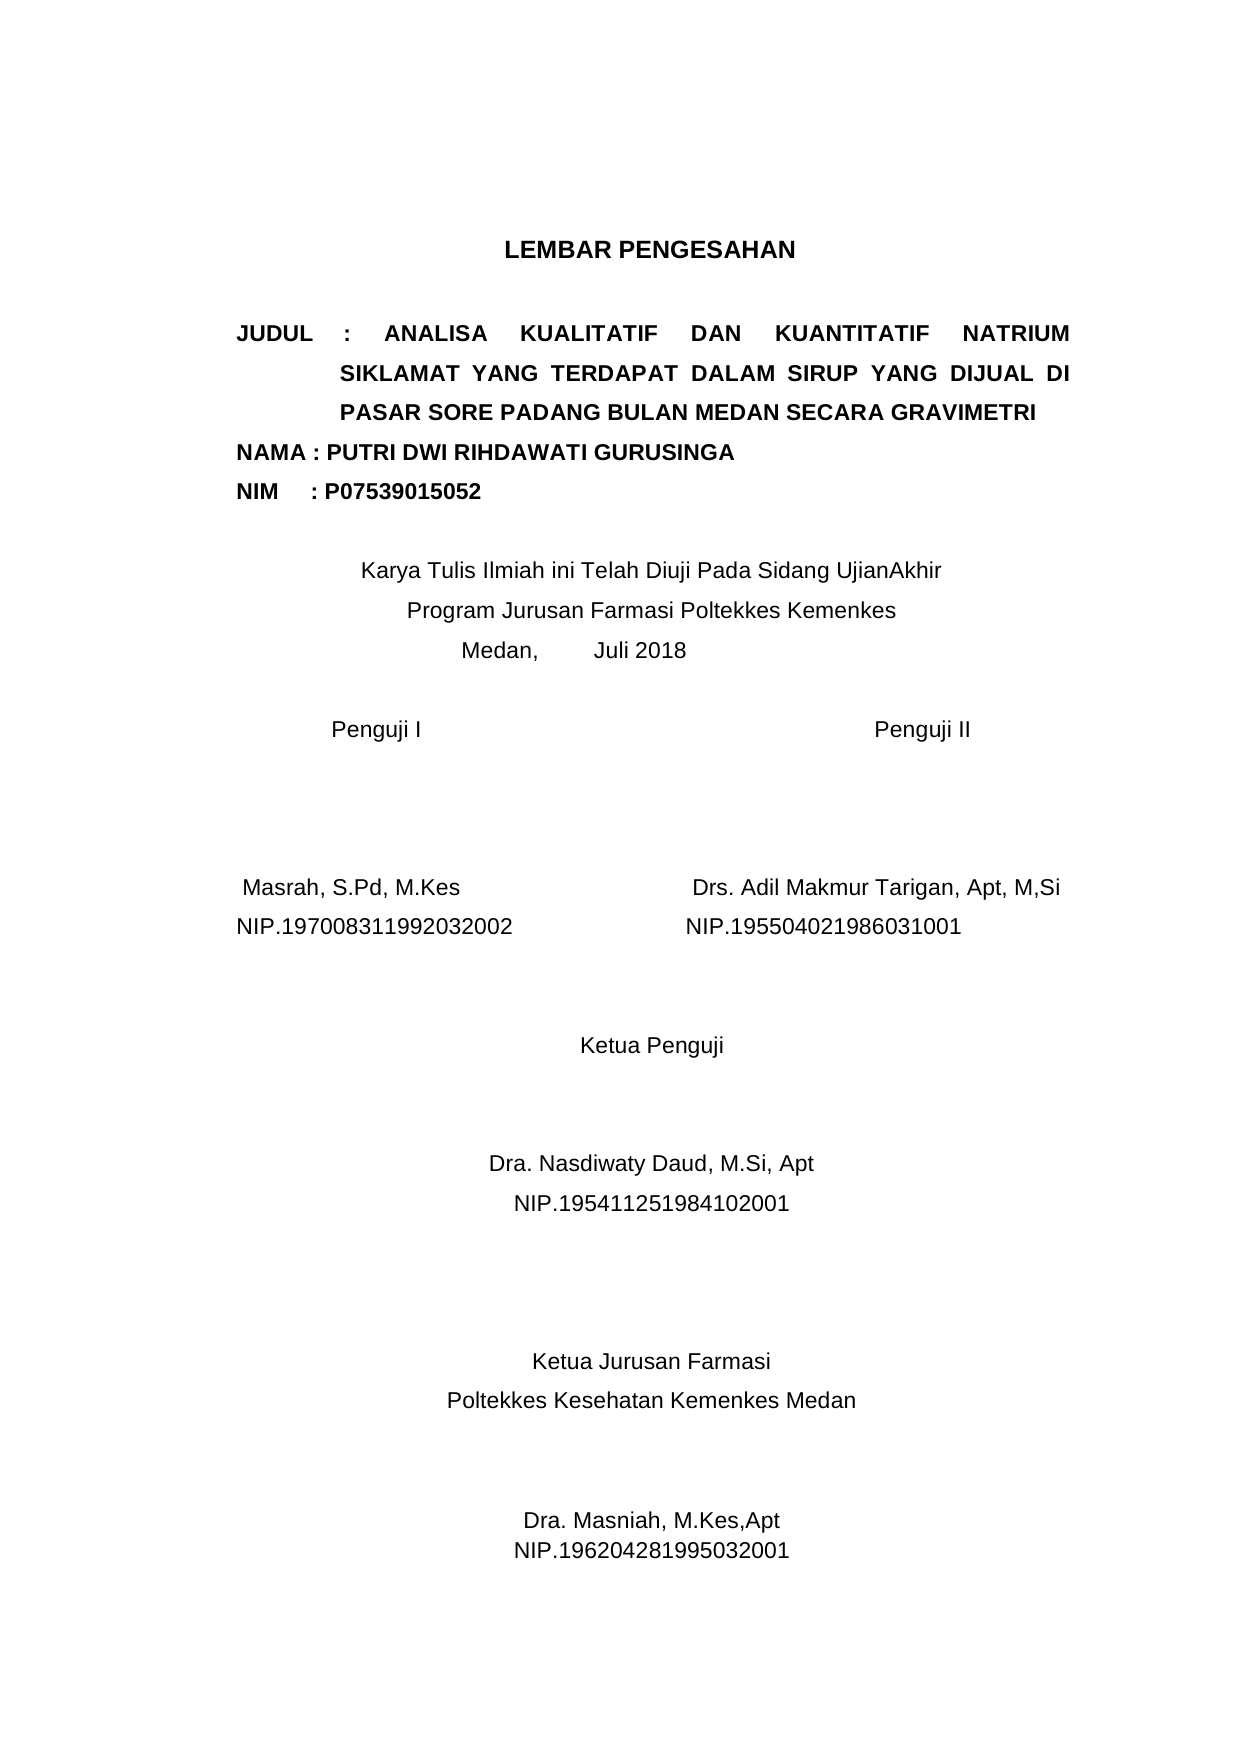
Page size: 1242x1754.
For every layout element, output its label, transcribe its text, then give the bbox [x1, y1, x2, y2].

text Ketua Jurusan Farmasi [527, 1348, 776, 1374]
text Dra. Masniah, M.Kes,Apt [518, 1507, 785, 1533]
text NIP.197008311992032002 NIP.195504021986031001 [236, 913, 1077, 939]
text Program Jurusan Farmasi Poltekkes Kemenkes [403, 597, 900, 623]
text NIP.196204281995032001 [509, 1537, 794, 1563]
text Karya Tulis Ilmiah ini Telah Diuji Pada Sidang UjianAkhir [358, 557, 944, 584]
text NAMA : PUTRI DWI RIHDAWATI GURUSINGA NIM : P07539015052 [236, 439, 736, 504]
text Masrah, S.Pd, M.Kes Drs. Adil Makmur Tarigan, Apt, M,Si [238, 874, 1065, 900]
text JUDUL : ANALISA KUALITATIF DAN KUANTITATIF NATRIUM SIKLAMAT YANG TERDAPAT DALAM SIRUP YANG DIJUAL DI PASAR SORE PADANG BULAN MEDAN SECARA GRAVIMETRI [236, 320, 1070, 425]
text Penguji I Penguji II [326, 716, 976, 742]
text Ketua Penguji [574, 1032, 728, 1058]
text Dra. Nasdiwaty Daud, M.Si, Apt [484, 1150, 818, 1177]
text Medan, Juli 2018 [461, 637, 1077, 663]
text NIP.195411251984102001 [509, 1190, 794, 1216]
text Poltekkes Kesehatan Kemenkes Medan [442, 1387, 860, 1414]
